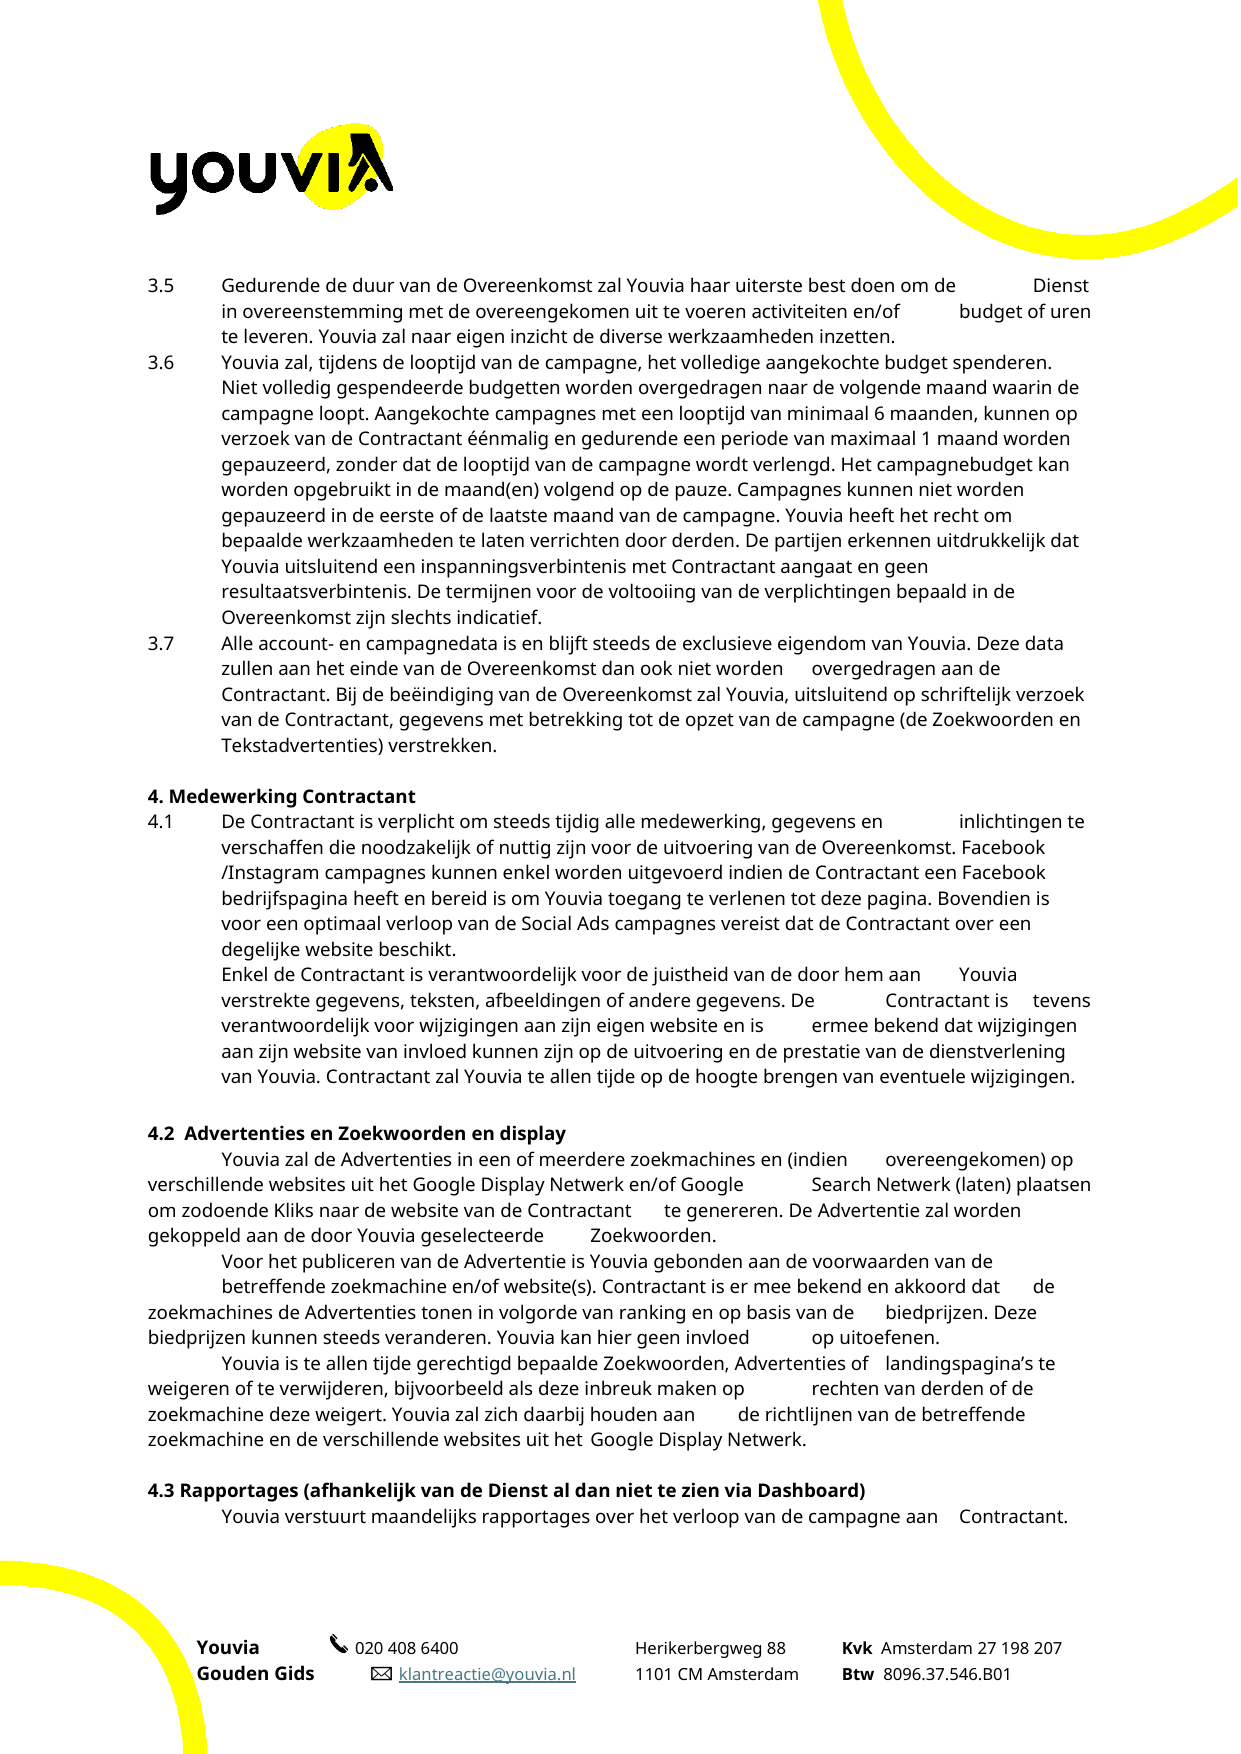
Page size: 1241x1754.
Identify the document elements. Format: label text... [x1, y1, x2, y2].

text 4. Medewerking Contractant [148, 783, 1093, 808]
text 4.1 De Contractant is verplicht om steeds tijdig alle medewerking, gegevens en inlichtingen te verschaffen die noodzakelijk of nuttig zijn voor de uitvoering van de Overeenkomst. Facebook /Instagram campagnes kunnen enkel worden uitgevoerd indien de Contractant een Facebook bedrijfspagina heeft en bereid is om Youvia toegang te verlenen tot deze pagina. Bovendien is voor een optimaal verloop van de Social Ads campagnes vereist dat de Contractant over een degelijke website beschikt. [148, 808, 1093, 962]
text 4.3 Rapportages (afhankelijk van de Dienst al dan niet te zien via Dashboard) [148, 1478, 1093, 1503]
text Youvia is te allen tijde gerechtigd bepaalde Zoekwoorden, Advertenties of landingspagina’s te weigeren of te verwijderen, bijvoorbeeld als deze inbreuk maken op rechten van derden of de zoekmachine deze weigert. Youvia zal zich daarbij houden aan de richtlijnen van de betreffende zoekmachine en de verschillende websites uit het Google Display Netwerk. [148, 1350, 1093, 1452]
picture [150, 123, 393, 215]
text Youvia verstuurt maandelijks rapportages over het verloop van de campagne aan Contractant. [148, 1503, 1093, 1529]
text Voor het publiceren van de Advertentie is Youvia gebonden aan de voorwaarden van de betreffende zoekmachine en/of website(s). Contractant is er mee bekend en akkoord dat de zoekmachines de Advertenties tonen in volgorde van ranking en op basis van de biedprijzen. Deze biedprijzen kunnen steeds veranderen. Youvia kan hier geen invloed op uitoefenen. [148, 1248, 1093, 1350]
picture [781, 0, 1238, 289]
text 4.2 Advertenties en Zoekwoorden en display [148, 1121, 1093, 1146]
text Enkel de Contractant is verantwoordelijk voor de juistheid van de door hem aan Youvia verstrekte gegevens, teksten, afbeeldingen of andere gegevens. De Contractant is tevens verantwoordelijk voor wijzigingen aan zijn eigen website en is ermee bekend dat wijzigingen aan zijn website van invloed kunnen zijn op de uitvoering en de prestatie van de dienstverlening van Youvia. Contractant zal Youvia te allen tijde op de hoogte brengen van eventuele wijzigingen. [221, 962, 1093, 1089]
text 3.5 Gedurende de duur van de Overeenkomst zal Youvia haar uiterste best doen om de Dienst in overeenstemming met de overeengekomen uit te voeren activiteiten en/of budget of uren te leveren. Youvia zal naar eigen inzicht de diverse werkzaamheden inzetten. [148, 273, 1093, 349]
text 3.7 Alle account- en campagnedata is en blijft steeds de exclusieve eigendom van Youvia. Deze data zullen aan het einde van de Overeenkomst dan ook niet worden overgedragen aan de Contractant. Bij de beëindiging van de Overeenkomst zal Youvia, uitsluitend op schriftelijk verzoek van de Contractant, gegevens met betrekking tot de opzet van de campagne (de Zoekwoorden en Tekstadvertenties) verstrekken. [148, 630, 1093, 757]
text Youvia zal de Advertenties in een of meerdere zoekmachines en (indien overeengekomen) op verschillende websites uit het Google Display Netwerk en/of Google Search Netwerk (laten) plaatsen om zodoende Kliks naar de website van de Contractant te genereren. De Advertentie zal worden gekoppeld aan de door Youvia geselecteerde Zoekwoorden. [148, 1146, 1093, 1248]
text 3.6 Youvia zal, tijdens de looptijd van de campagne, het volledige aangekochte budget spenderen. Niet volledig gespendeerde budgetten worden overgedragen naar de volgende maand waarin de campagne loopt. Aangekochte campagnes met een looptijd van minimaal 6 maanden, kunnen op verzoek van de Contractant éénmalig en gedurende een periode van maximaal 1 maand worden gepauzeerd, zonder dat de looptijd van de campagne wordt verlengd. Het campagnebudget kan worden opgebruikt in de maand(en) volgend op de pauze. Campagnes kunnen niet worden gepauzeerd in de eerste of de laatste maand van de campagne. Youvia heeft het recht om bepaalde werkzaamheden te laten verrichten door derden. De partijen erkennen uitdrukkelijk dat Youvia uitsluitend een inspanningsverbintenis met Contractant aangaat en geen resultaatsverbintenis. De termijnen voor de voltooiing van de verplichtingen bepaald in de Overeenkomst zijn slechts indicatief. [148, 349, 1093, 630]
picture [328, 1632, 350, 1655]
picture [369, 1662, 394, 1685]
picture [0, 1530, 238, 1754]
